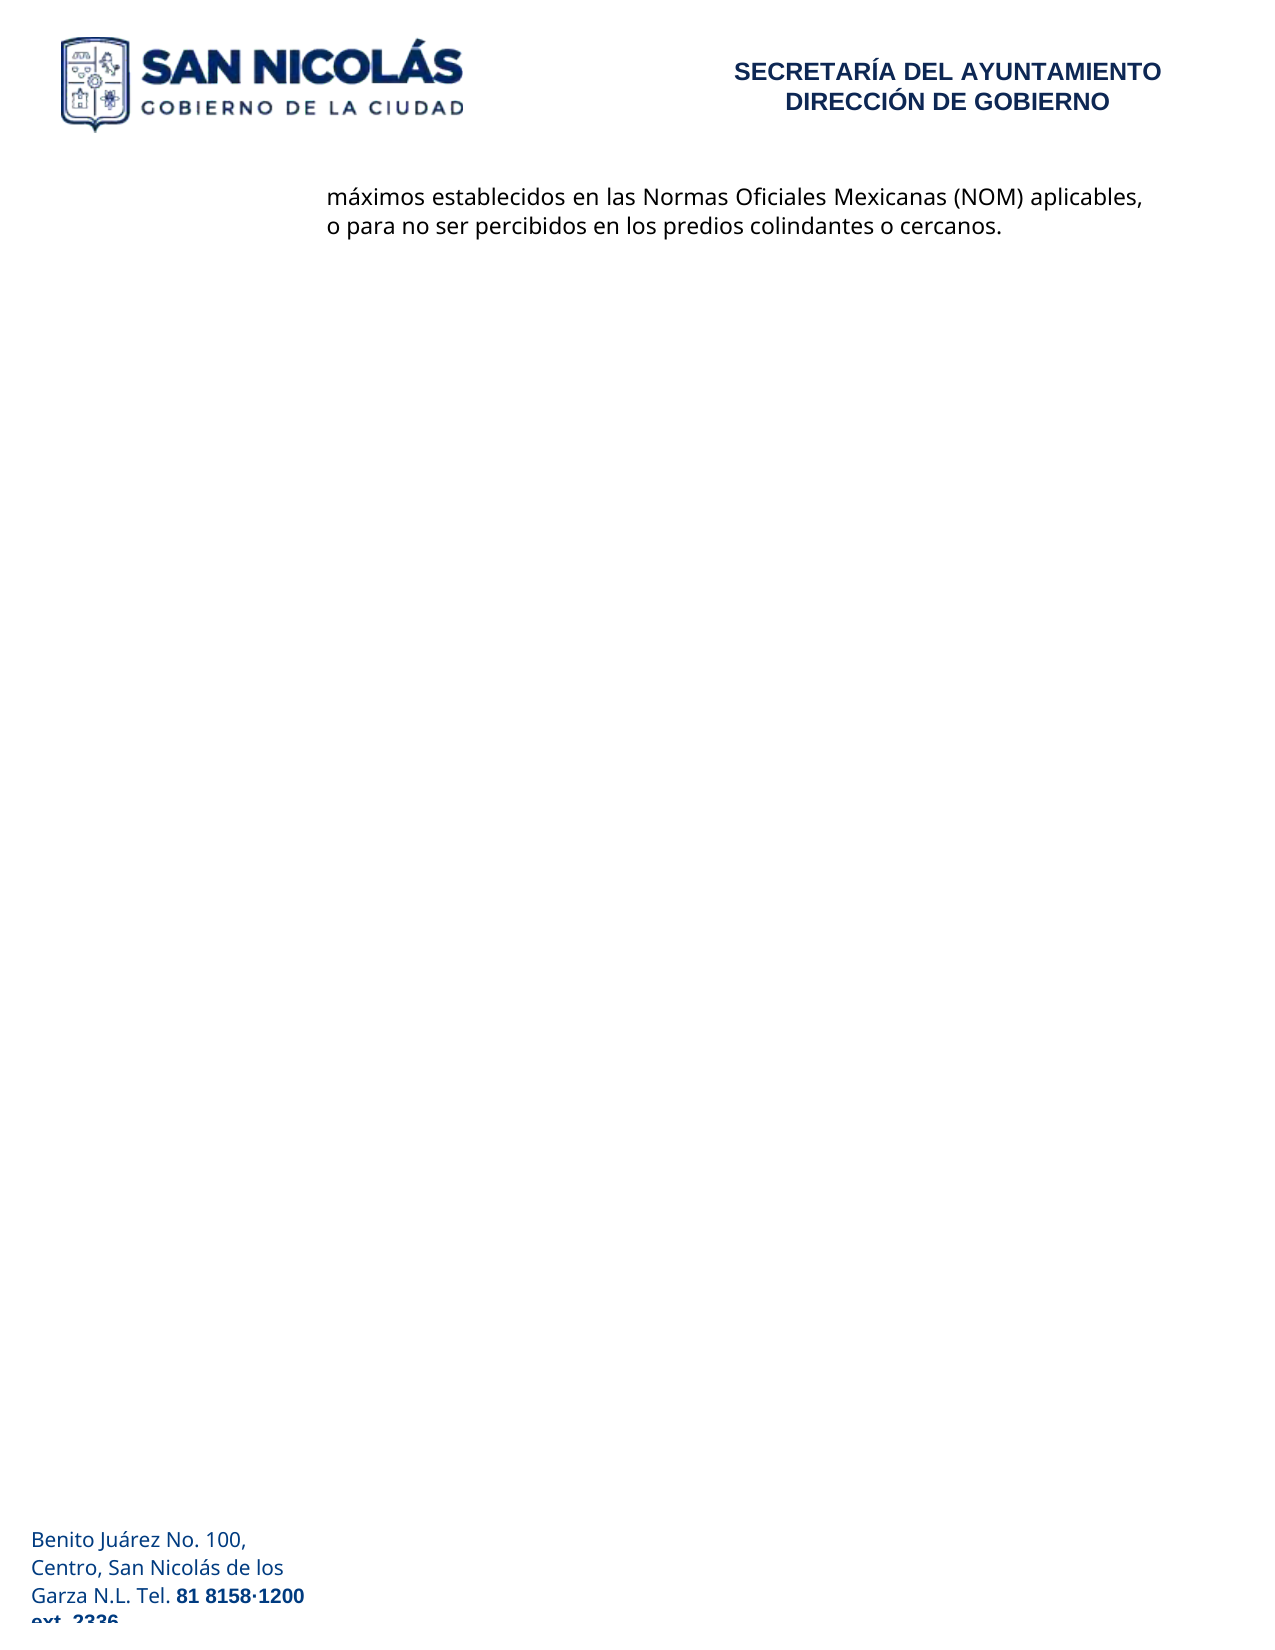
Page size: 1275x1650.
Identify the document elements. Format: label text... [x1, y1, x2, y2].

picture [61, 37, 463, 133]
